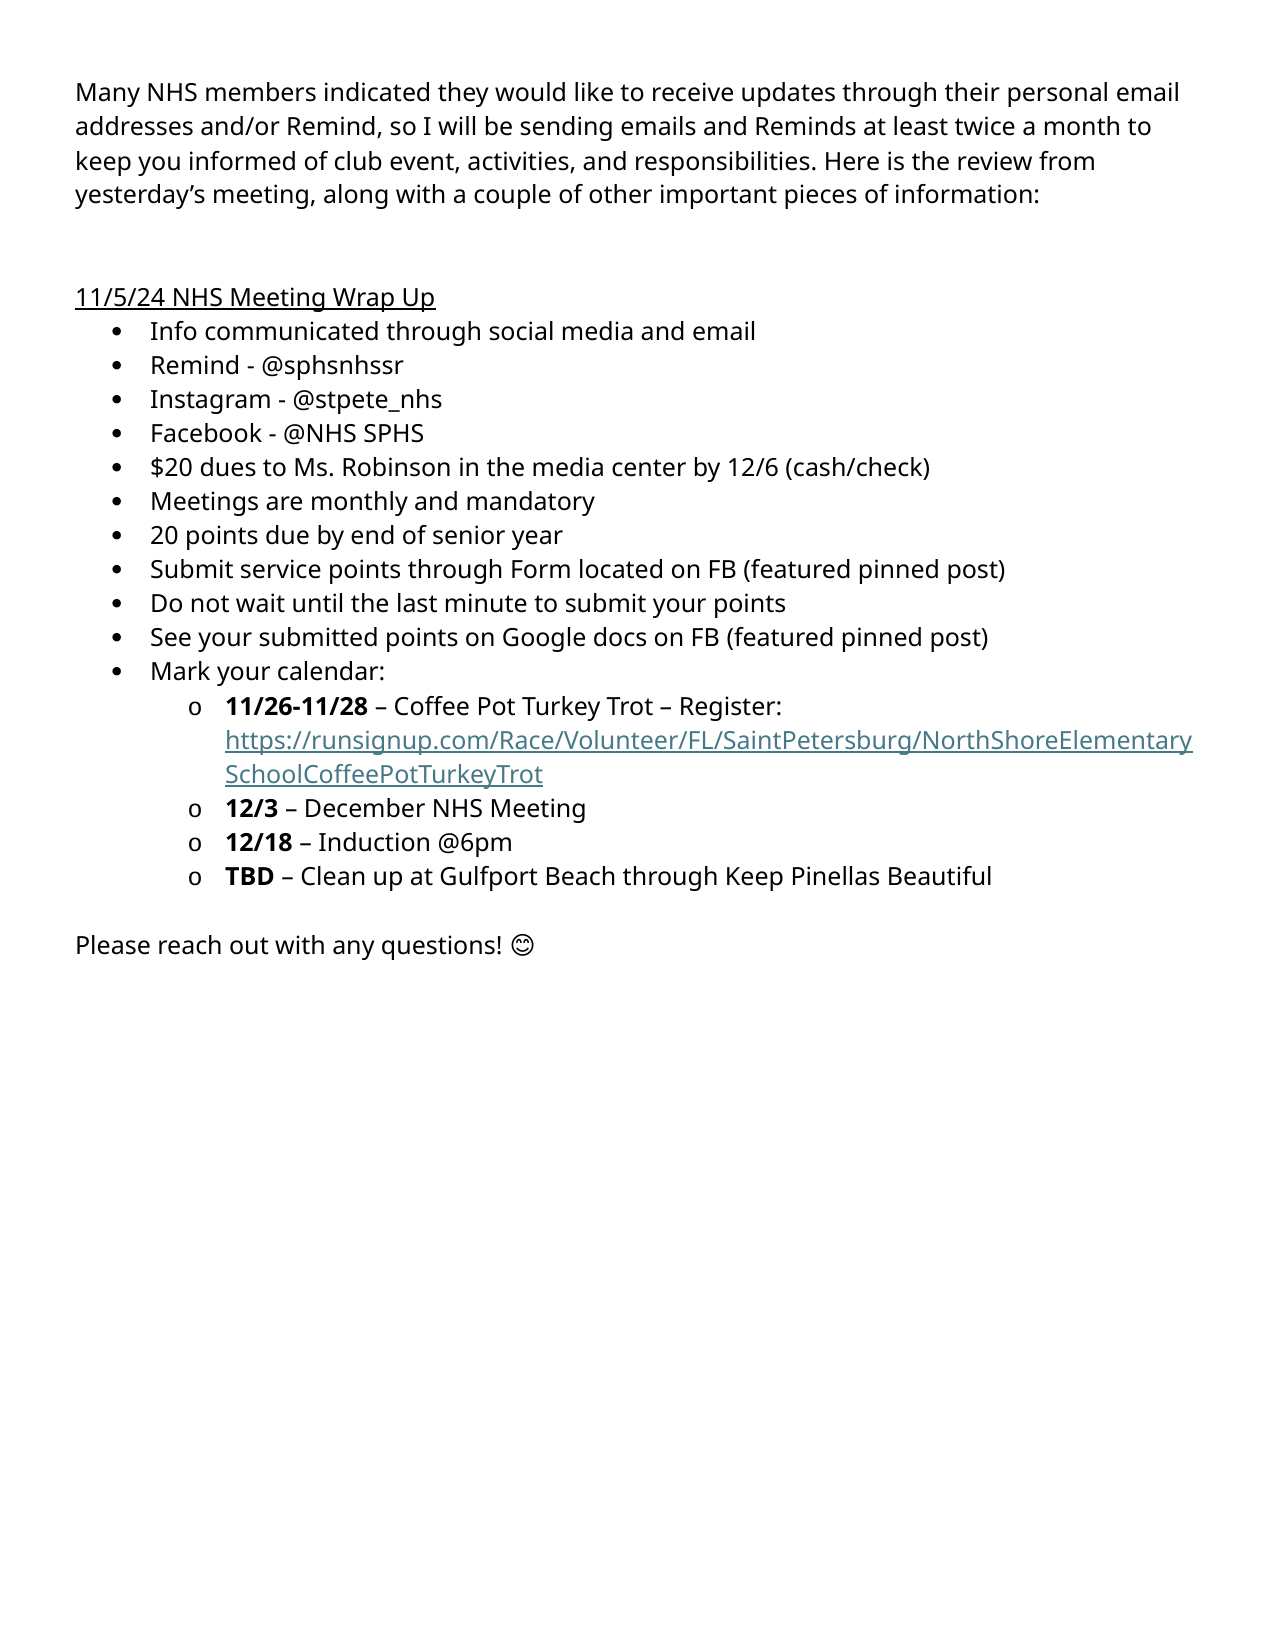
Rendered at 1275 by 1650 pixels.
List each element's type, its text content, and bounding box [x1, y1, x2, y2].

list Instagram - @stpete_nhs [112, 382, 1200, 416]
list TBD – Clean up at Gulfport Beach through Keep Pinellas Beautiful [187, 859, 1200, 893]
list Remind - @sphsnhssr [112, 347, 1200, 382]
list 12/3 – December NHS Meeting [187, 791, 1200, 825]
list Submit service points through Form located on FB (featured pinned post) [112, 552, 1200, 586]
list 20 points due by end of senior year [112, 518, 1200, 552]
list See your submitted points on Google docs on FB (featured pinned post) [112, 620, 1200, 654]
list Do not wait until the last minute to submit your points [112, 586, 1200, 620]
list Mark your calendar: [112, 654, 1200, 688]
text 11/5/24 NHS Meeting Wrap Up [75, 279, 1200, 313]
list 12/18 – Induction @6pm [187, 825, 1200, 859]
list $20 dues to Ms. Robinson in the media center by 12/6 (cash/check) [112, 450, 1200, 484]
list Facebook - @NHS SPHS [112, 416, 1200, 450]
list Info communicated through social media and email [112, 313, 1200, 347]
list Meetings are monthly and mandatory [112, 484, 1200, 518]
text Many NHS members indicated they would like to receive updates through their personal email addresses and/or Remind, so I will be sending emails and Reminds at least twice a month to keep you informed of club event, activities, and responsibilities. Here is the review from yesterday’s meeting, along with a couple of other important pieces of information: [75, 75, 1200, 211]
text Please reach out with any questions! 😊 [75, 927, 1200, 961]
list 11/26-11/28 – Coffee Pot Turkey Trot – Register: https://runsignup.com/Race/Volunteer/FL/SaintPetersburg/NorthShoreElementarySchoolCoffeePotTurkeyTrot [187, 688, 1200, 791]
